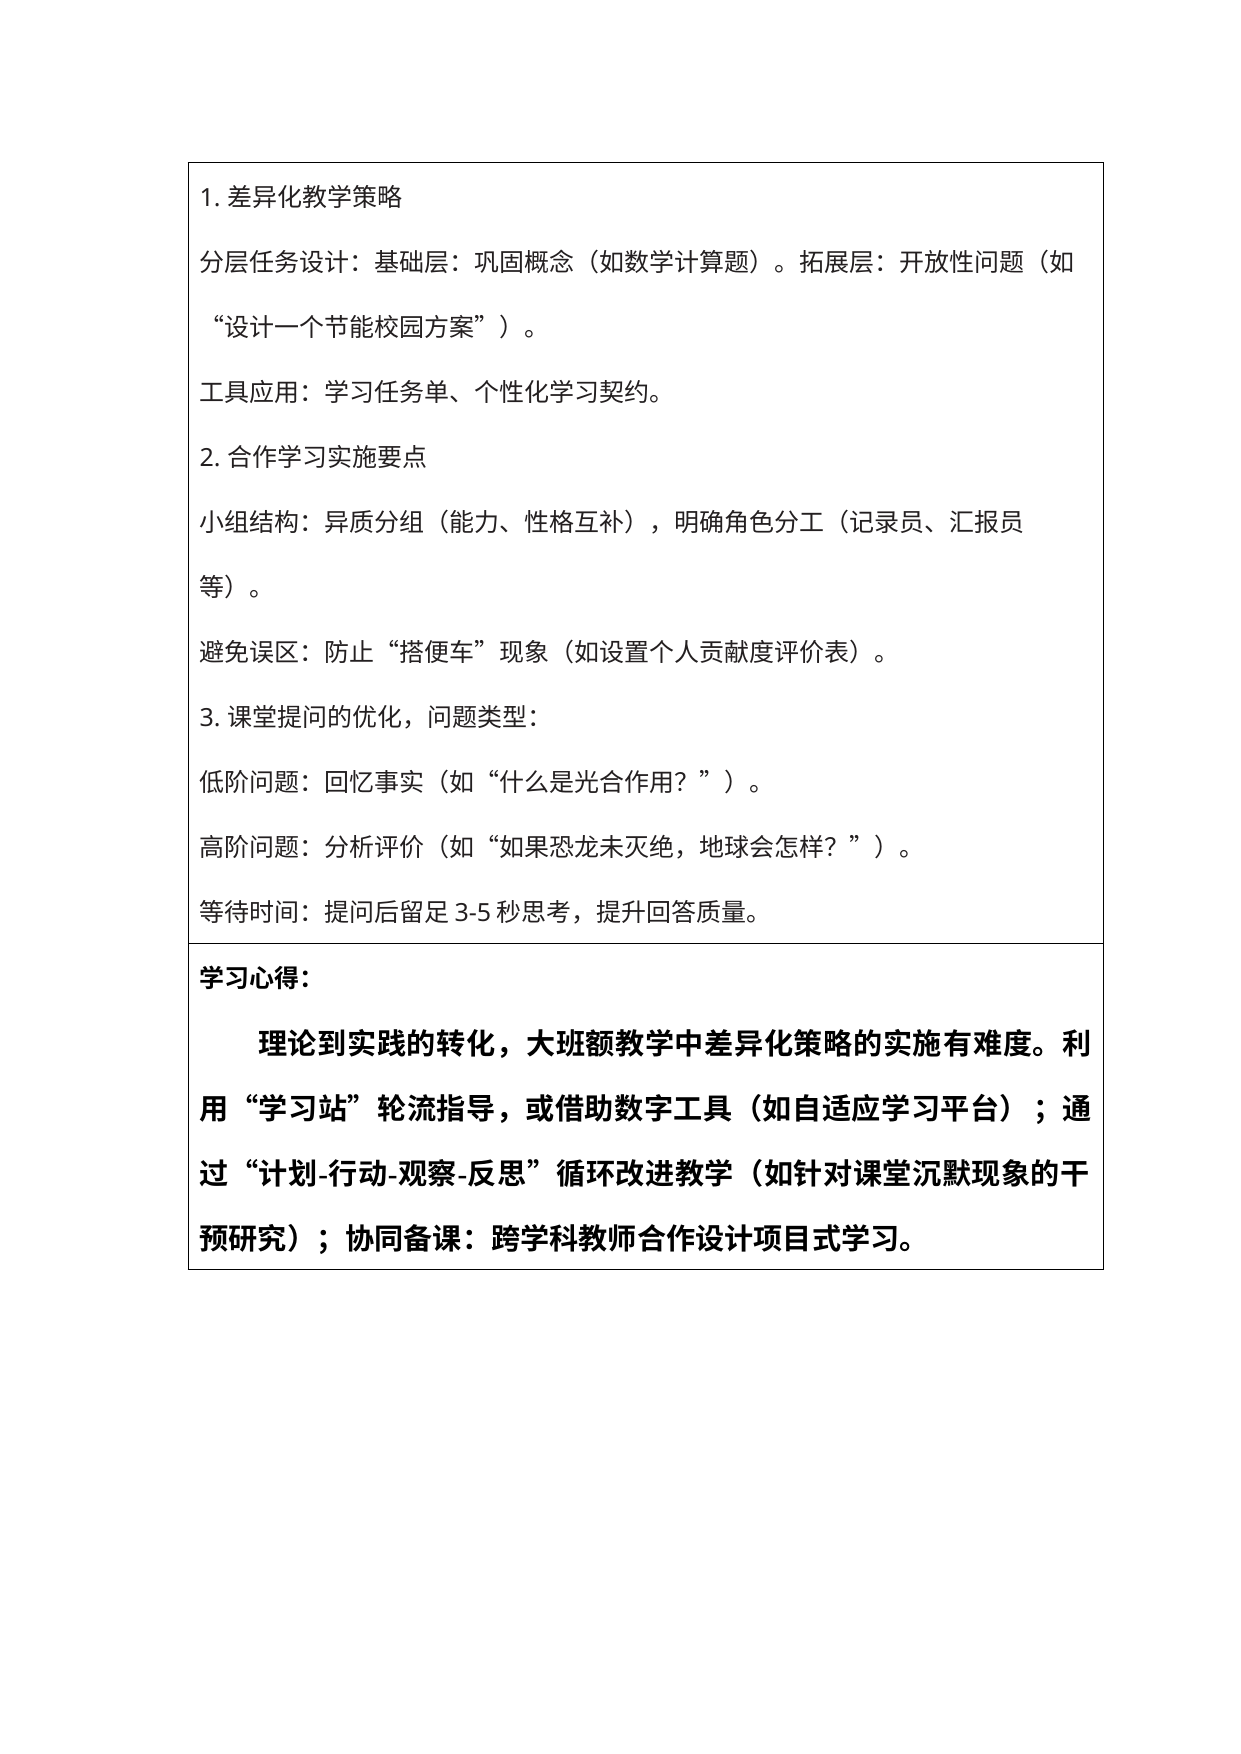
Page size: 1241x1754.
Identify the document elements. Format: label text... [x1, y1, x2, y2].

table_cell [189, 163, 1103, 943]
table_cell 学习心得： 理论到实践的转化，大班额教学中差异化策略的实施有难度。利用“学习站”轮流指导，或借助数字工具（如自适应学习平台）；通过“计划-行动-观察-反思”循环改进教学（如针对课堂沉默现象的干预研究）；协同备课：跨学科教师合作设计项目式学习。 [189, 944, 1103, 1269]
